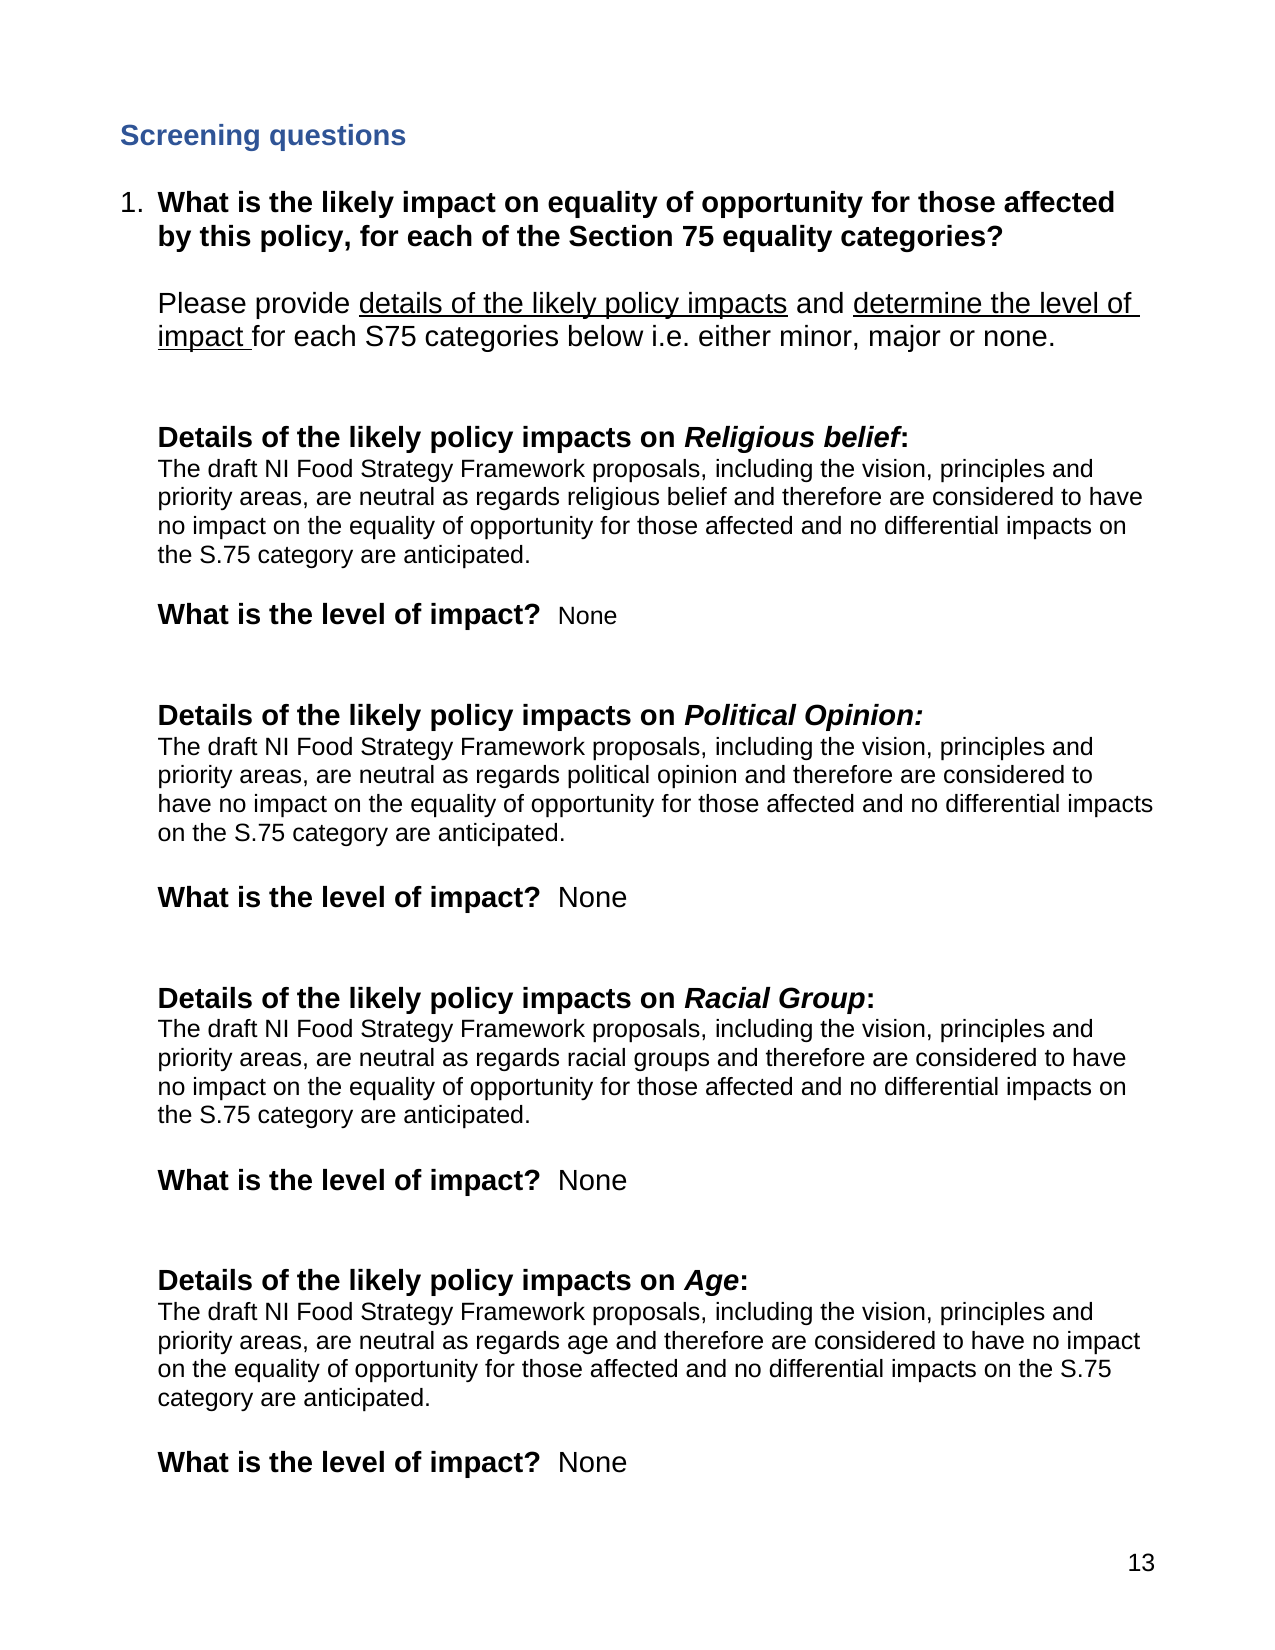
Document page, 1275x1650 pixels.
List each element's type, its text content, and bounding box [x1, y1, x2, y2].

list The draft NI Food Strategy Framework proposals, including the vision, principles and priority areas, are neutral as regards age and therefore are considered to have no impact on the equality of opportunity for those affected and no differential impacts on the S.75 category are anticipated. [157, 1297, 1155, 1412]
list Details of the likely policy impacts on Religious belief: [157, 420, 1155, 453]
text What is the level of impact? None [157, 1163, 1155, 1196]
list Details of the likely policy impacts on Racial Group: [157, 981, 1155, 1014]
list The draft NI Food Strategy Framework proposals, including the vision, principles and priority areas, are neutral as regards political opinion and therefore are considered to have no impact on the equality of opportunity for those affected and no differential impacts on the S.75 category are anticipated. [157, 731, 1155, 846]
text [120, 118, 1155, 152]
text What is the level of impact? None [157, 880, 1155, 913]
list Please provide details of the likely policy impacts and determine the level of impact for each S75 categories below i.e. either minor, major or none. [157, 286, 1155, 353]
list Details of the likely policy impacts on Political Opinion: [157, 698, 1155, 731]
list Details of the likely policy impacts on Age: [157, 1263, 1155, 1297]
text What is the level of impact? None [157, 597, 1155, 631]
text What is the level of impact? None [157, 1445, 1155, 1479]
list What is the likely impact on equality of opportunity for those affected by this policy, for each of the Section 75 equality categories? [120, 185, 1155, 252]
list The draft NI Food Strategy Framework proposals, including the vision, principles and priority areas, are neutral as regards religious belief and therefore are considered to have no impact on the equality of opportunity for those affected and no differential impacts on the S.75 category are anticipated. [157, 453, 1155, 568]
list The draft NI Food Strategy Framework proposals, including the vision, principles and priority areas, are neutral as regards racial groups and therefore are considered to have no impact on the equality of opportunity for those affected and no differential impacts on the S.75 category are anticipated. [157, 1014, 1155, 1129]
